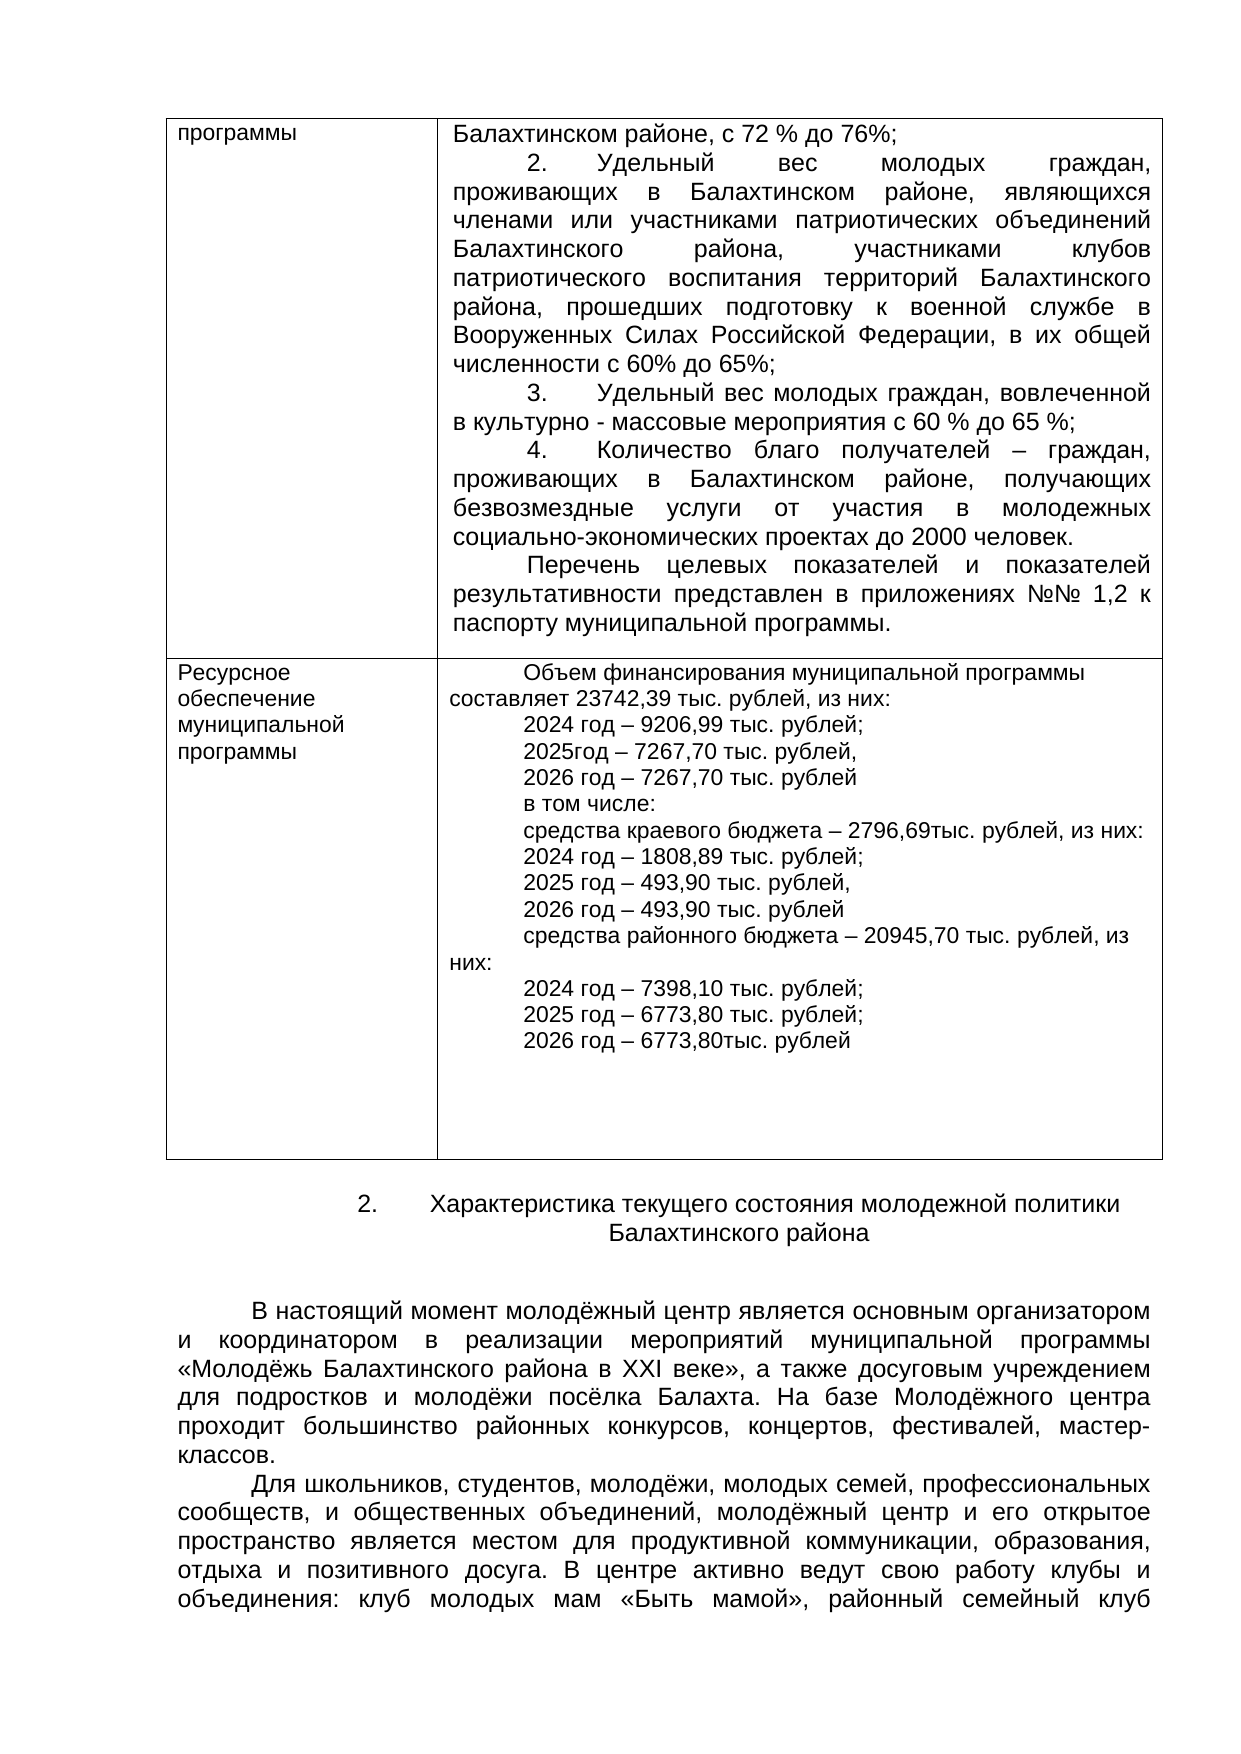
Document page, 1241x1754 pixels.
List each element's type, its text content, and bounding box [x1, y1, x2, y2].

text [177, 1469, 1152, 1612]
text В настоящий момент молодёжный центр является основным организатором и координатором в реализации мероприятий муниципальной программы «Молодёжь Балахтинского района в XXI веке», а также досуговым учреждением для подростков и молодёжи посёлка Балахта. На базе Молодёжного центра проходит большинство районных конкурсов, концертов, фестивалей, мастер-классов. [177, 1296, 1152, 1469]
table_cell Объем финансирования муниципальной программы составляет 23742,39 тыс. рублей, из них: 2024 год – 9206,99 тыс. рублей; 2025год – 7267,70 тыс. рублей, 2026 год – 7267,70 тыс. рублей в том числе: средства краевого бюджета – 2796,69тыс. рублей, из них: 2024 год – 1808,89 тыс. рублей; 2025 год – 493,90 тыс. рублей, 2026 год – 493,90 тыс. рублей средства районного бюджета – 20945,70 тыс. рублей, из них: 2024 год – 7398,10 тыс. рублей; 2025 год – 6773,80 тыс. рублей; 2026 год – 6773,80тыс. рублей [438, 659, 1162, 1159]
list Характеристика текущего состояния молодежной политики [252, 1189, 1152, 1218]
list Балахтинского района [252, 1218, 1152, 1247]
table_cell Ресурсное обеспечение муниципальной программы [167, 659, 437, 1159]
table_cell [167, 119, 437, 657]
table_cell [438, 119, 1162, 657]
